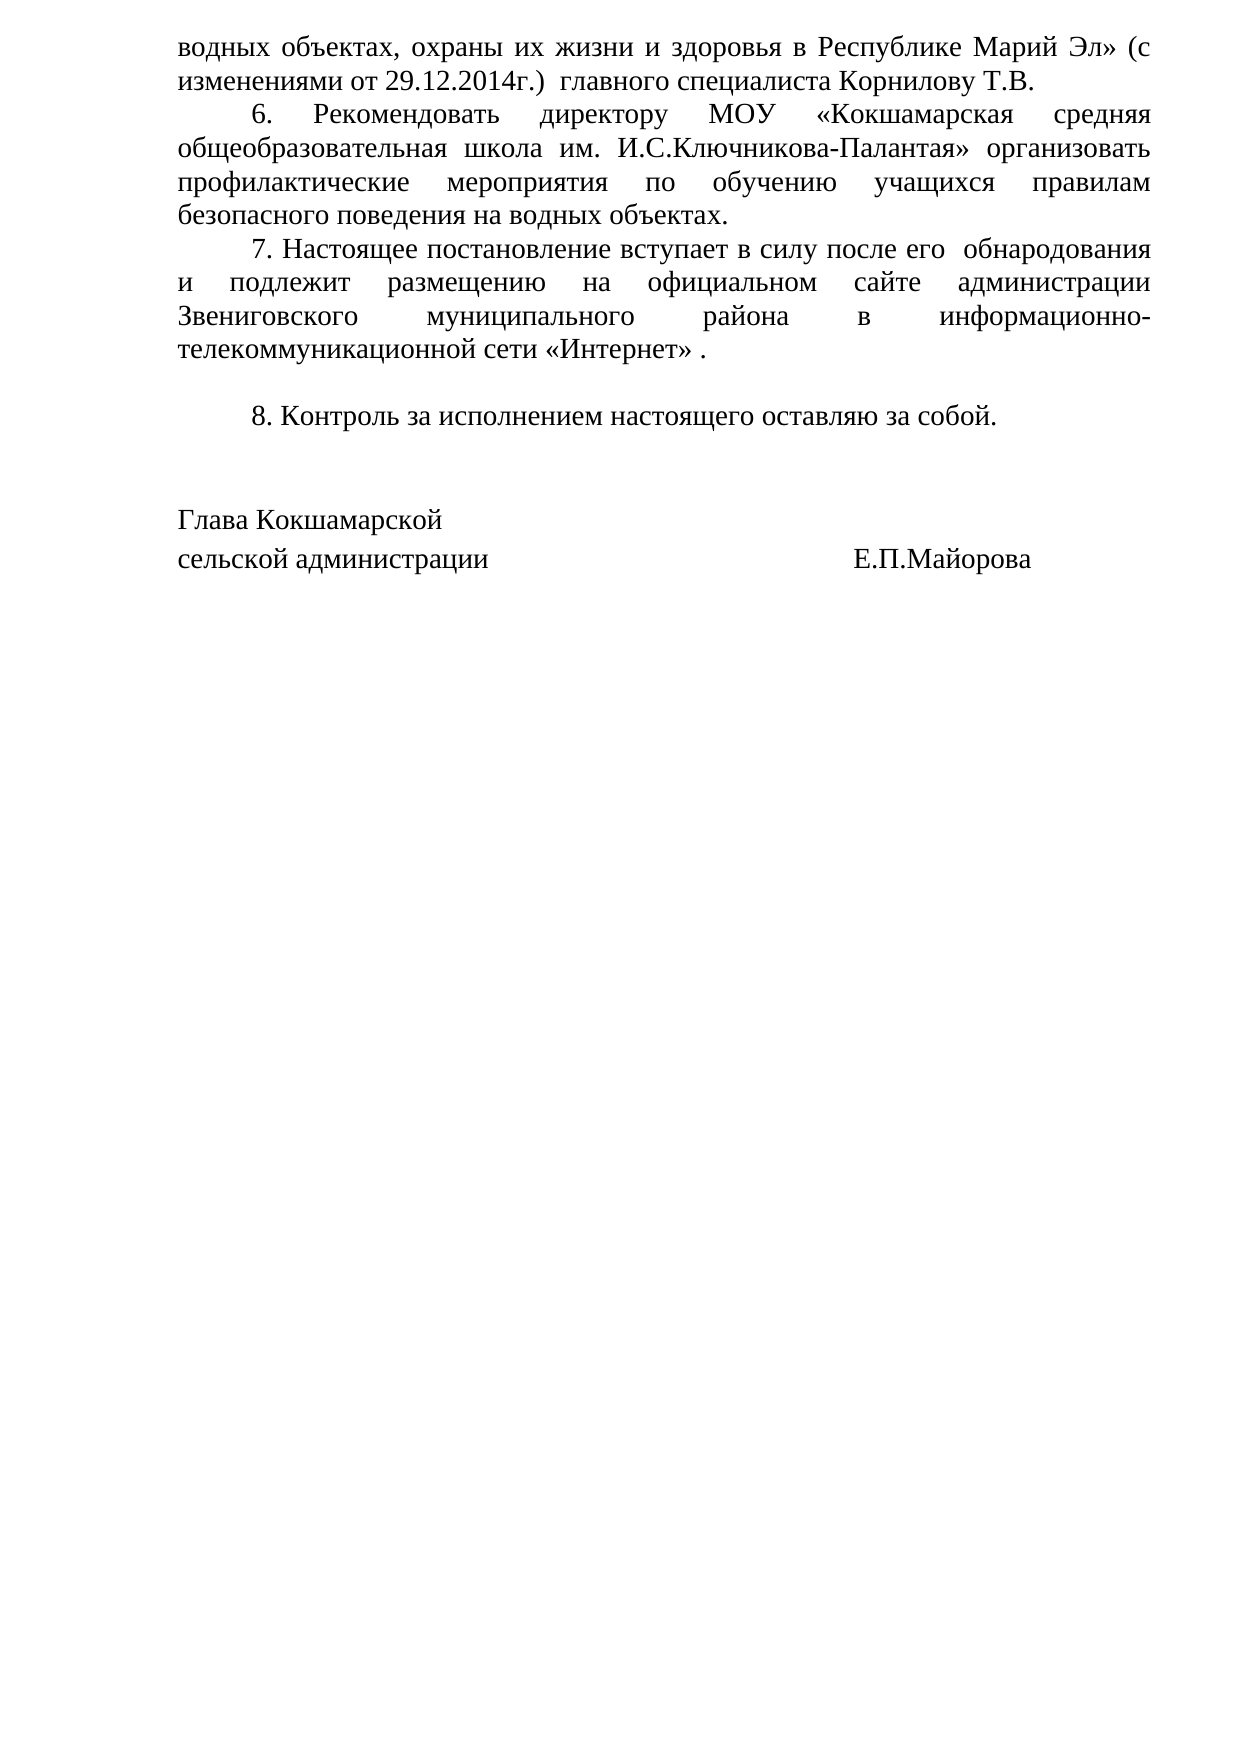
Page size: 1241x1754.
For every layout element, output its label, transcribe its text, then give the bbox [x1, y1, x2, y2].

list 6. Рекомендовать директору МОУ «Кокшамарская средняя общеобразовательная школа им. И.С.Ключникова-Палантая» организовать профилактические мероприятия по обучению учащихся правилам безопасного поведения на водных объектах. [177, 97, 1152, 231]
text сельской администрации Е.П.Майорова [177, 541, 1152, 574]
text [177, 29, 1152, 97]
text 7. Настоящее постановление вступает в силу после его обнародования и подлежит размещению на официальном сайте администрации Звениговского муниципального района в информационно-телекоммуникационной сети «Интернет» . [177, 231, 1152, 365]
list 8. Контроль за исполнением настоящего оставляю за собой. [177, 398, 1152, 432]
text Глава Кокшамарской [177, 502, 1152, 536]
